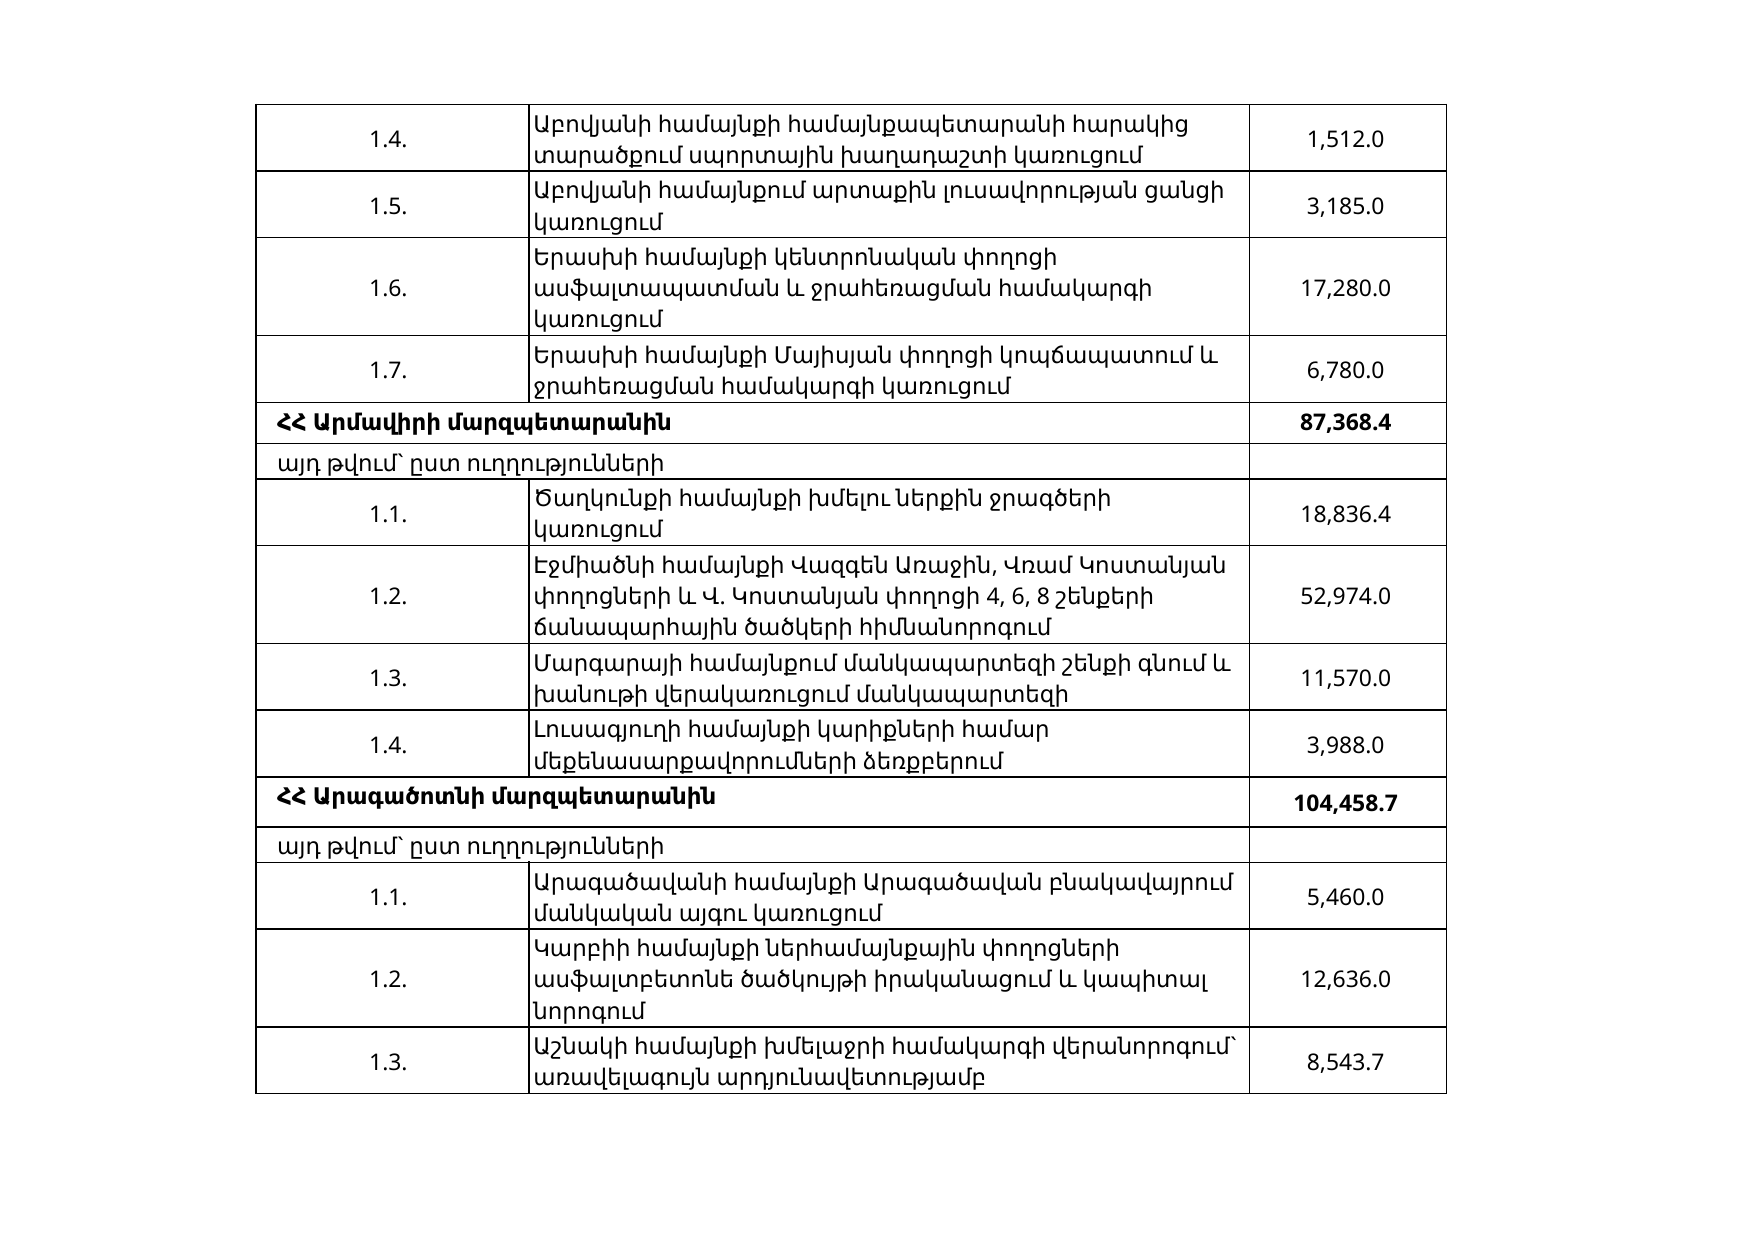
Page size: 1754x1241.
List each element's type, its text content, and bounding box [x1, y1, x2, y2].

table_cell [1250, 828, 1446, 861]
table_cell 12,636.0 [1250, 930, 1446, 1026]
table_cell 1,512.0 [1250, 105, 1446, 170]
table_cell 52,974.0 [1250, 546, 1446, 643]
table_cell 1.6. [257, 238, 528, 335]
table_cell Երասխի համայնքի Մայիսյան փողոցի կոպճապատում և ջրահեռացման համակարգի կառուցում [530, 336, 1249, 401]
table_cell Երասխի համայնքի կենտրոնական փողոցի ասֆալտապատման և ջրահեռացման համակարգի կառուցում [530, 238, 1249, 335]
table_cell ՀՀ Արմավիրի մարզպետարանին [257, 403, 1249, 443]
table_cell 3,185.0 [1250, 172, 1446, 237]
table_cell 1.1. [257, 863, 528, 928]
table_cell Մարգարայի համայնքում մանկապարտեզի շենքի գնում և խանութի վերակառուցում մանկապարտեզի [530, 644, 1249, 709]
table_cell Արագածավանի համայնքի Արագածավան բնակավայրում մանկական այգու կառուցում [530, 863, 1249, 928]
table_cell 1.2. [257, 546, 528, 643]
table_cell 1.5. [257, 172, 528, 237]
table_cell 1.3. [257, 1028, 528, 1093]
table_cell ՀՀ Արագածոտնի մարզպետարանին [257, 778, 1249, 826]
table_cell [1250, 444, 1446, 478]
table_cell Էջմիածնի համայնքի Վազգեն Առաջին, Վռամ Կոստանյան փողոցների և Վ. Կոստանյան փողոցի 4, 6, 8 շենքերի ճանապարհային ծածկերի հիմնանորոգում [530, 546, 1249, 643]
table_cell Աբովյանի համայնքի համայնքապետարանի հարակից տարածքում սպորտային խաղադաշտի կառուցում [530, 105, 1249, 170]
table_cell 87,368.4 [1250, 403, 1446, 443]
table_cell 1.2. [257, 930, 528, 1026]
table_cell այդ թվում` ըստ ուղղությունների [257, 444, 1249, 478]
table_cell 8,543.7 [1250, 1028, 1446, 1093]
table_cell 1.3. [257, 644, 528, 709]
table_cell 3,988.0 [1250, 711, 1446, 776]
table_cell Աշնակի համայնքի խմելաջրի համակարգի վերանորոգում` առավելագույն արդյունավետությամբ [530, 1028, 1249, 1093]
table_cell 17,280.0 [1250, 238, 1446, 335]
table_cell 1.4. [257, 105, 528, 170]
table_cell 18,836.4 [1250, 480, 1446, 545]
table_cell 1.4. [257, 711, 528, 776]
table_cell 5,460.0 [1250, 863, 1446, 928]
table_cell այդ թվում` ըստ ուղղությունների [257, 828, 1249, 861]
table_cell Աբովյանի համայնքում արտաքին լուսավորության ցանցի կառուցում [530, 172, 1249, 237]
table_cell 6,780.0 [1250, 336, 1446, 401]
table_cell 11,570.0 [1250, 644, 1446, 709]
table_cell 1.7. [257, 336, 528, 401]
table_cell 104,458.7 [1250, 778, 1446, 826]
table_cell 1.1. [257, 480, 528, 545]
table_cell Ծաղկունքի համայնքի խմելու ներքին ջրագծերի կառուցում [530, 480, 1249, 545]
table_cell Կարբիի համայնքի ներհամայնքային փողոցների ասֆալտբետոնե ծածկույթի իրականացում և կապիտալ նորոգում [530, 930, 1249, 1026]
table_cell Լուսագյուղի համայնքի կարիքների համար մեքենասարքավորումների ձեռքբերում [530, 711, 1249, 776]
